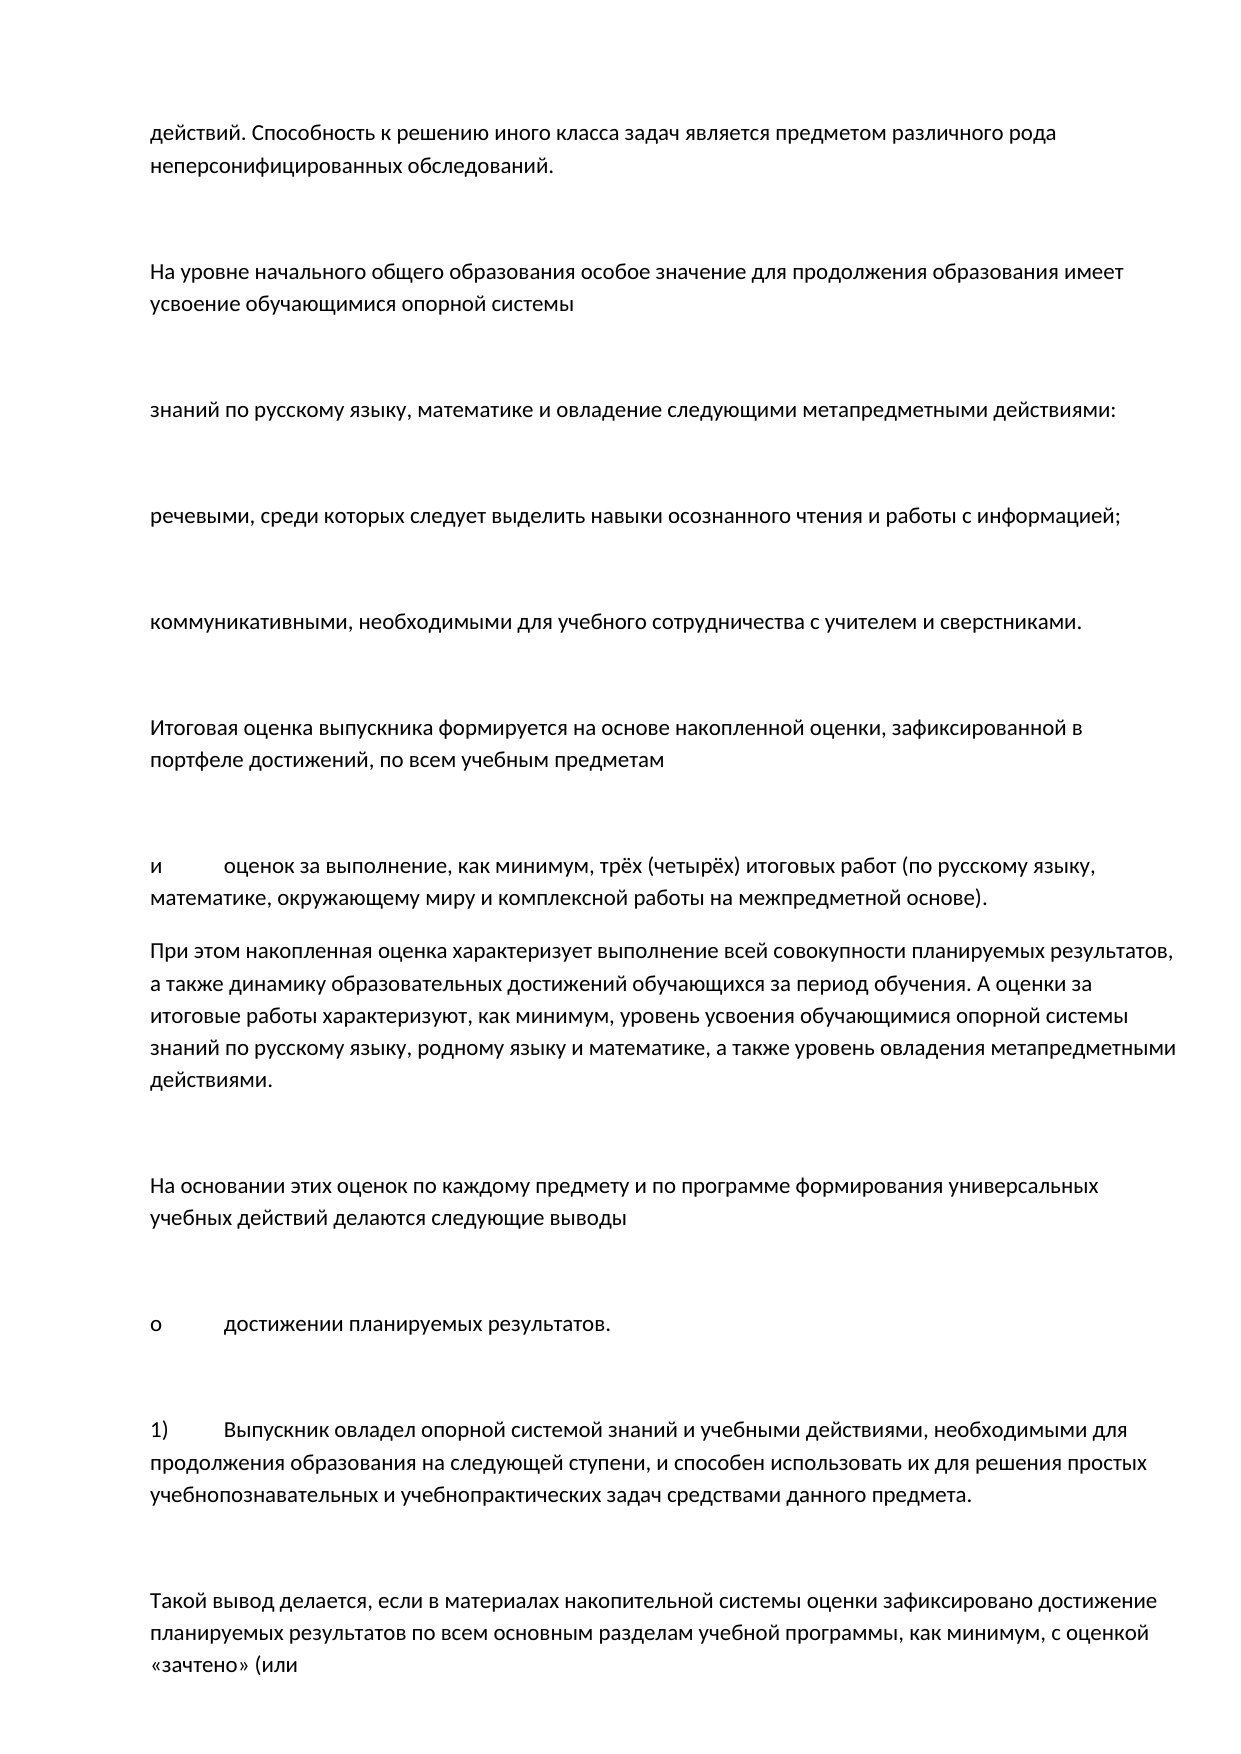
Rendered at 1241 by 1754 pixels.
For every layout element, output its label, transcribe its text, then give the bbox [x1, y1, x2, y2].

text 1) Выпускник овладел опорной системой знаний и учебными действиями, необходимыми для продолжения образования на следующей ступени, и способен использовать их для решения простых учебно­познавательных и учебно­практических задач средствами данного предмета. [150, 1416, 1181, 1508]
text На основании этих оценок по каждому предмету и по программе формирования универсальных учебных действий делаются следующие выводы [150, 1171, 1181, 1232]
text коммуникативными, необходимыми для учебного сотрудничества с учителем и сверстниками. [150, 607, 1181, 635]
text о достижении планируемых результатов. [150, 1309, 1181, 1338]
list оценок за выполнение, как минимум, трёх (четырёх) итоговых работ (по русскому языку, математике, окружающему миру и комплексной работы на межпредметной основе). [150, 851, 1181, 912]
text На уровне начального общего образования особое значение для продолжения образования имеет усвоение обучающимися опорной системы [150, 257, 1181, 317]
text знаний по русскому языку, математике и овладение следующими метапредметными действиями: [150, 395, 1181, 423]
text При этом накопленная оценка характеризует выполнение всей совокупности планируемых результатов, а также динамику образовательных достижений обучающихся за период обучения. А оценки за итоговые работы характеризуют, как минимум, уровень усвоения обучающимися опорной системы знаний по русскому языку, родному языку и математике, а также уровень овладения метапредметными действиями. [150, 937, 1181, 1093]
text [150, 118, 1181, 179]
text речевыми, среди которых следует выделить навыки осознанного чтения и работы с информацией; [150, 501, 1181, 529]
text Такой вывод делается, если в материалах накопительной системы оценки зафиксировано достижение планируемых результатов по всем основным разделам учебной программы, как минимум, с оценкой «зачтено» (или [150, 1586, 1181, 1678]
text Итоговая оценка выпускника формируется на основе накопленной оценки, зафиксированной в портфеле достижений, по всем учебным предметам [150, 713, 1181, 773]
